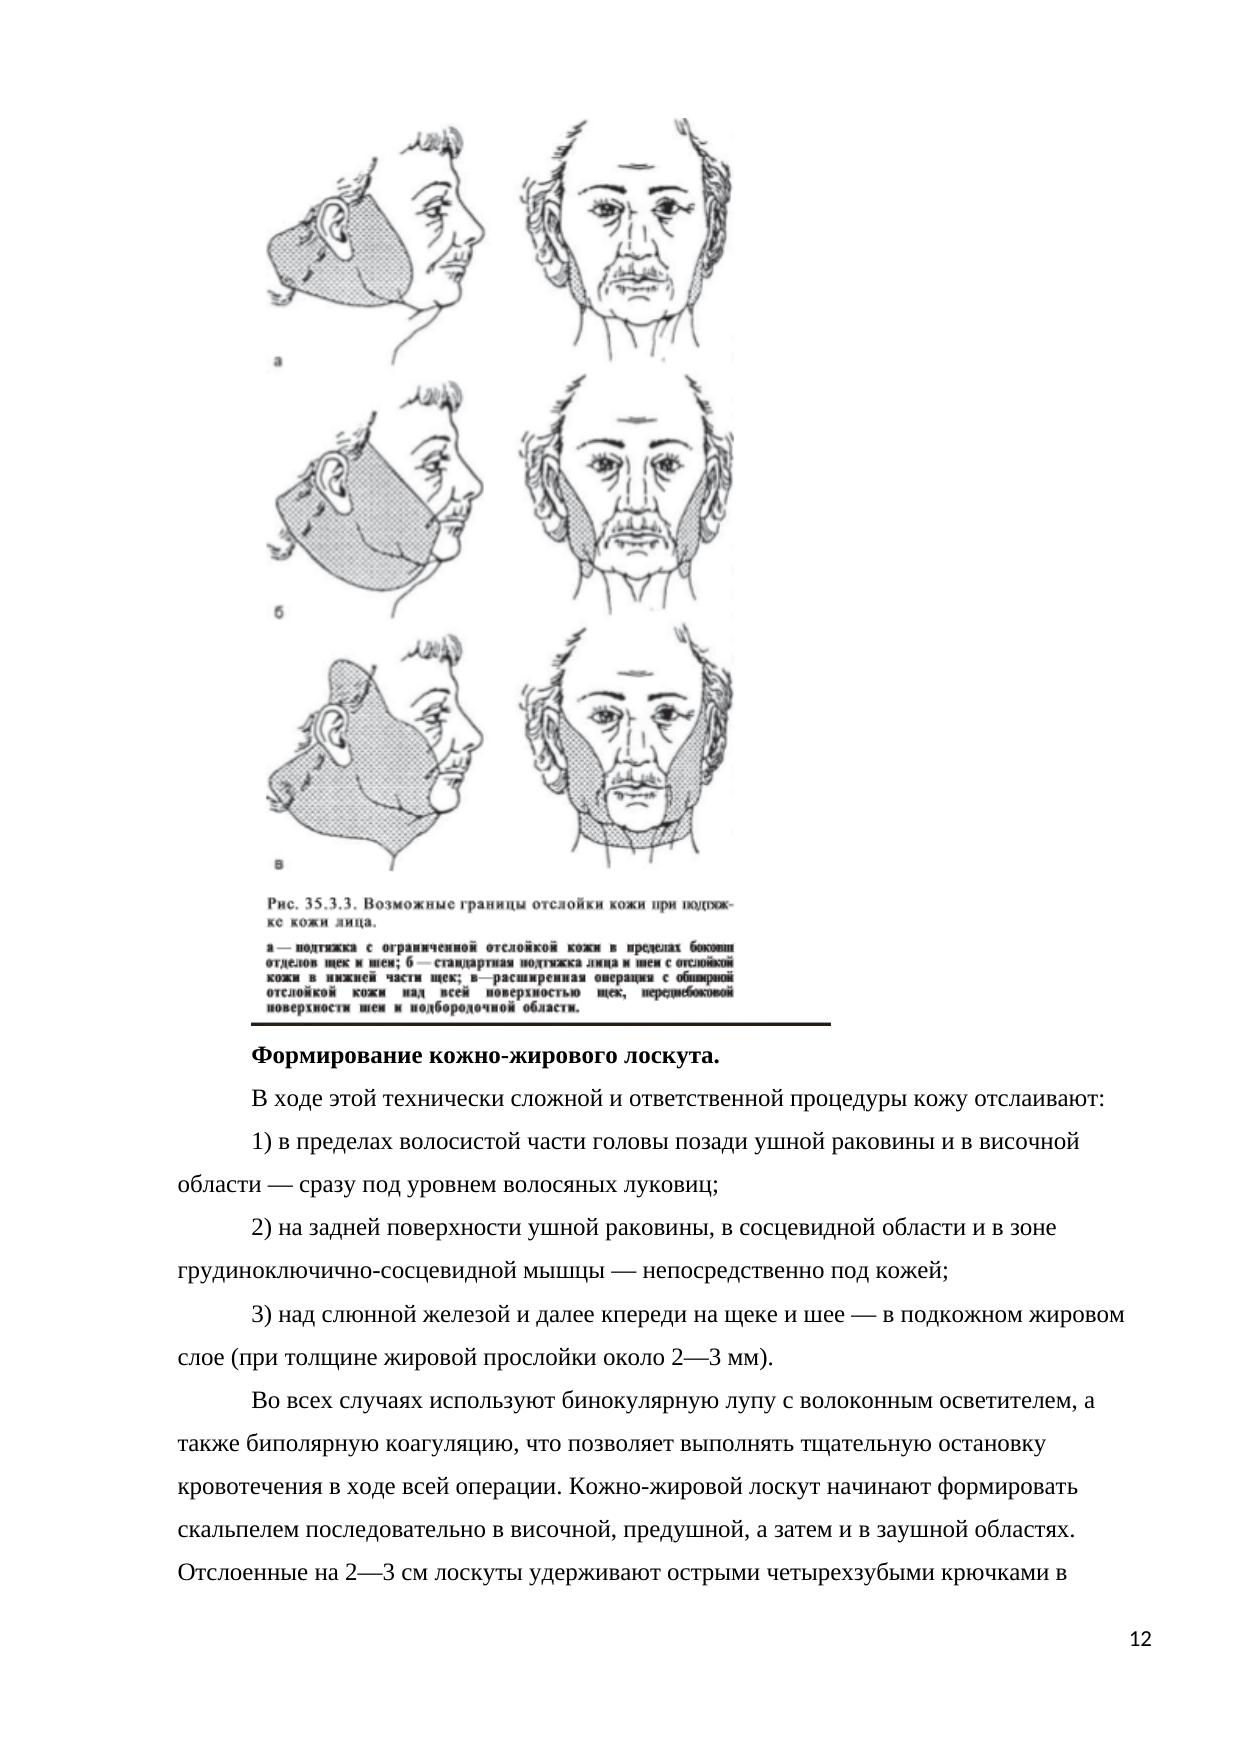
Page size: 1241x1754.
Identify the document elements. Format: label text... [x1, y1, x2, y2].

text 3) над слюнной железой и далее кпереди на щеке и шее — в подкожном жировом слое (при толщине жировой прослойки около 2—3 мм). [177, 1299, 1152, 1371]
text 1) в пределах волосистой части головы позади ушной раковины и в височной области — сразу под уровнем волосяных луковиц; [177, 1126, 1152, 1198]
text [177, 1385, 1152, 1586]
picture [251, 118, 831, 1026]
text Формирование кожно-жирового лоскута. [177, 1040, 1152, 1069]
text В ходе этой технически сложной и ответственной процедуры кожу отслаивают: [177, 1083, 1152, 1112]
text 2) на задней поверхности ушной раковины, в сосцевидной области и в зоне грудиноключично-сосцевидной мышцы — непосредственно под кожей; [177, 1212, 1152, 1284]
